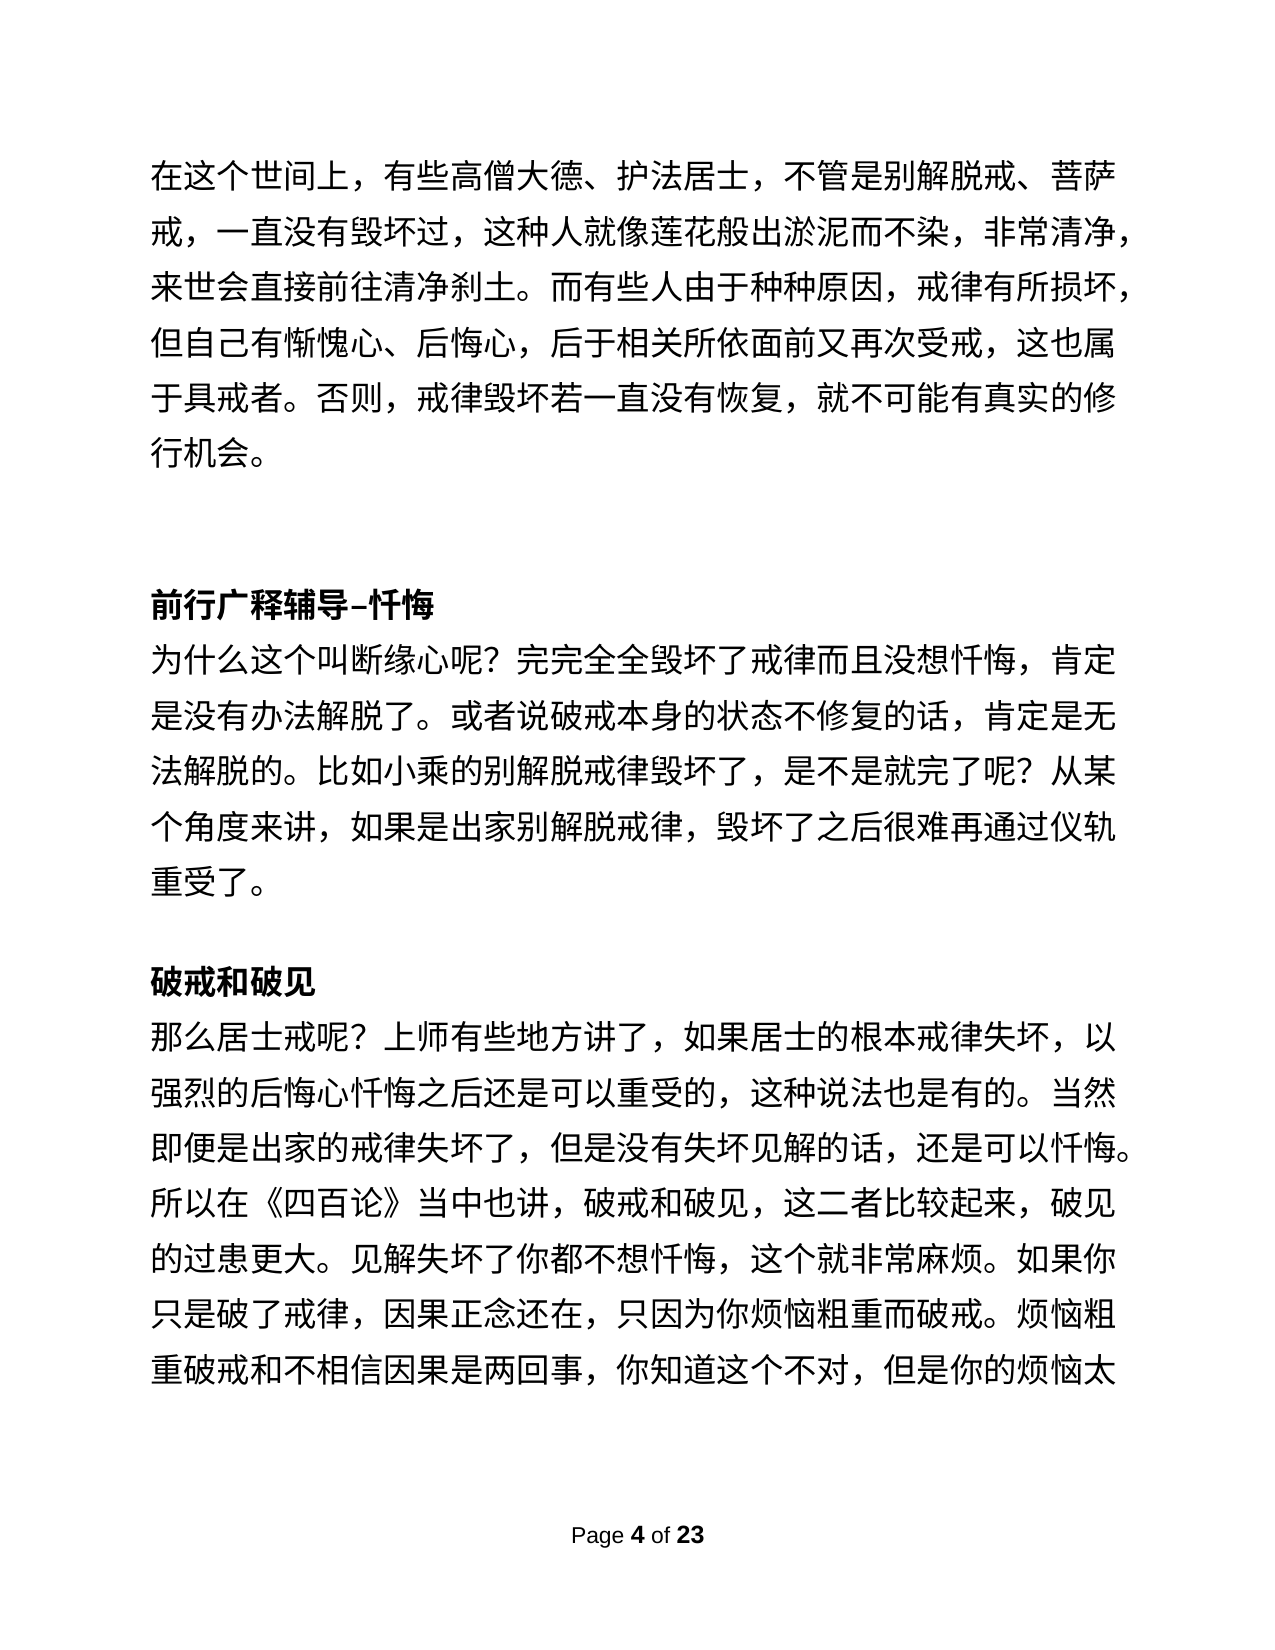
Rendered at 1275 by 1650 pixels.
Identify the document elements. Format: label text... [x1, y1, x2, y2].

text 为什么这个叫断缘心呢？完完全全毁坏了戒律而且没想忏悔，肯定是没有办法解脱了。或者说破戒本身的状态不修复的话，肯定是无法解脱的。比如小乘的别解脱戒律毁坏了，是不是就完了呢？从某个角度来讲，如果是出家别解脱戒律，毁坏了之后很难再通过仪轨重受了。 [150, 634, 1125, 904]
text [150, 1011, 1125, 1392]
text 前行广释辅导–忏悔 [150, 579, 1125, 627]
text 在这个世间上，有些高僧大德、护法居士，不管是别解脱戒、菩萨戒，一直没有毁坏过，这种人就像莲花般出淤泥而不染，非常清净，来世会直接前往清净刹土。而有些人由于种种原因，戒律有所损坏，但自己有惭愧心、后悔心，后于相关所依面前又再次受戒，这也属于具戒者。否则，戒律毁坏若一直没有恢复，就不可能有真实的修行机会。 [150, 150, 1125, 475]
text 破戒和破见 [150, 956, 1125, 1004]
